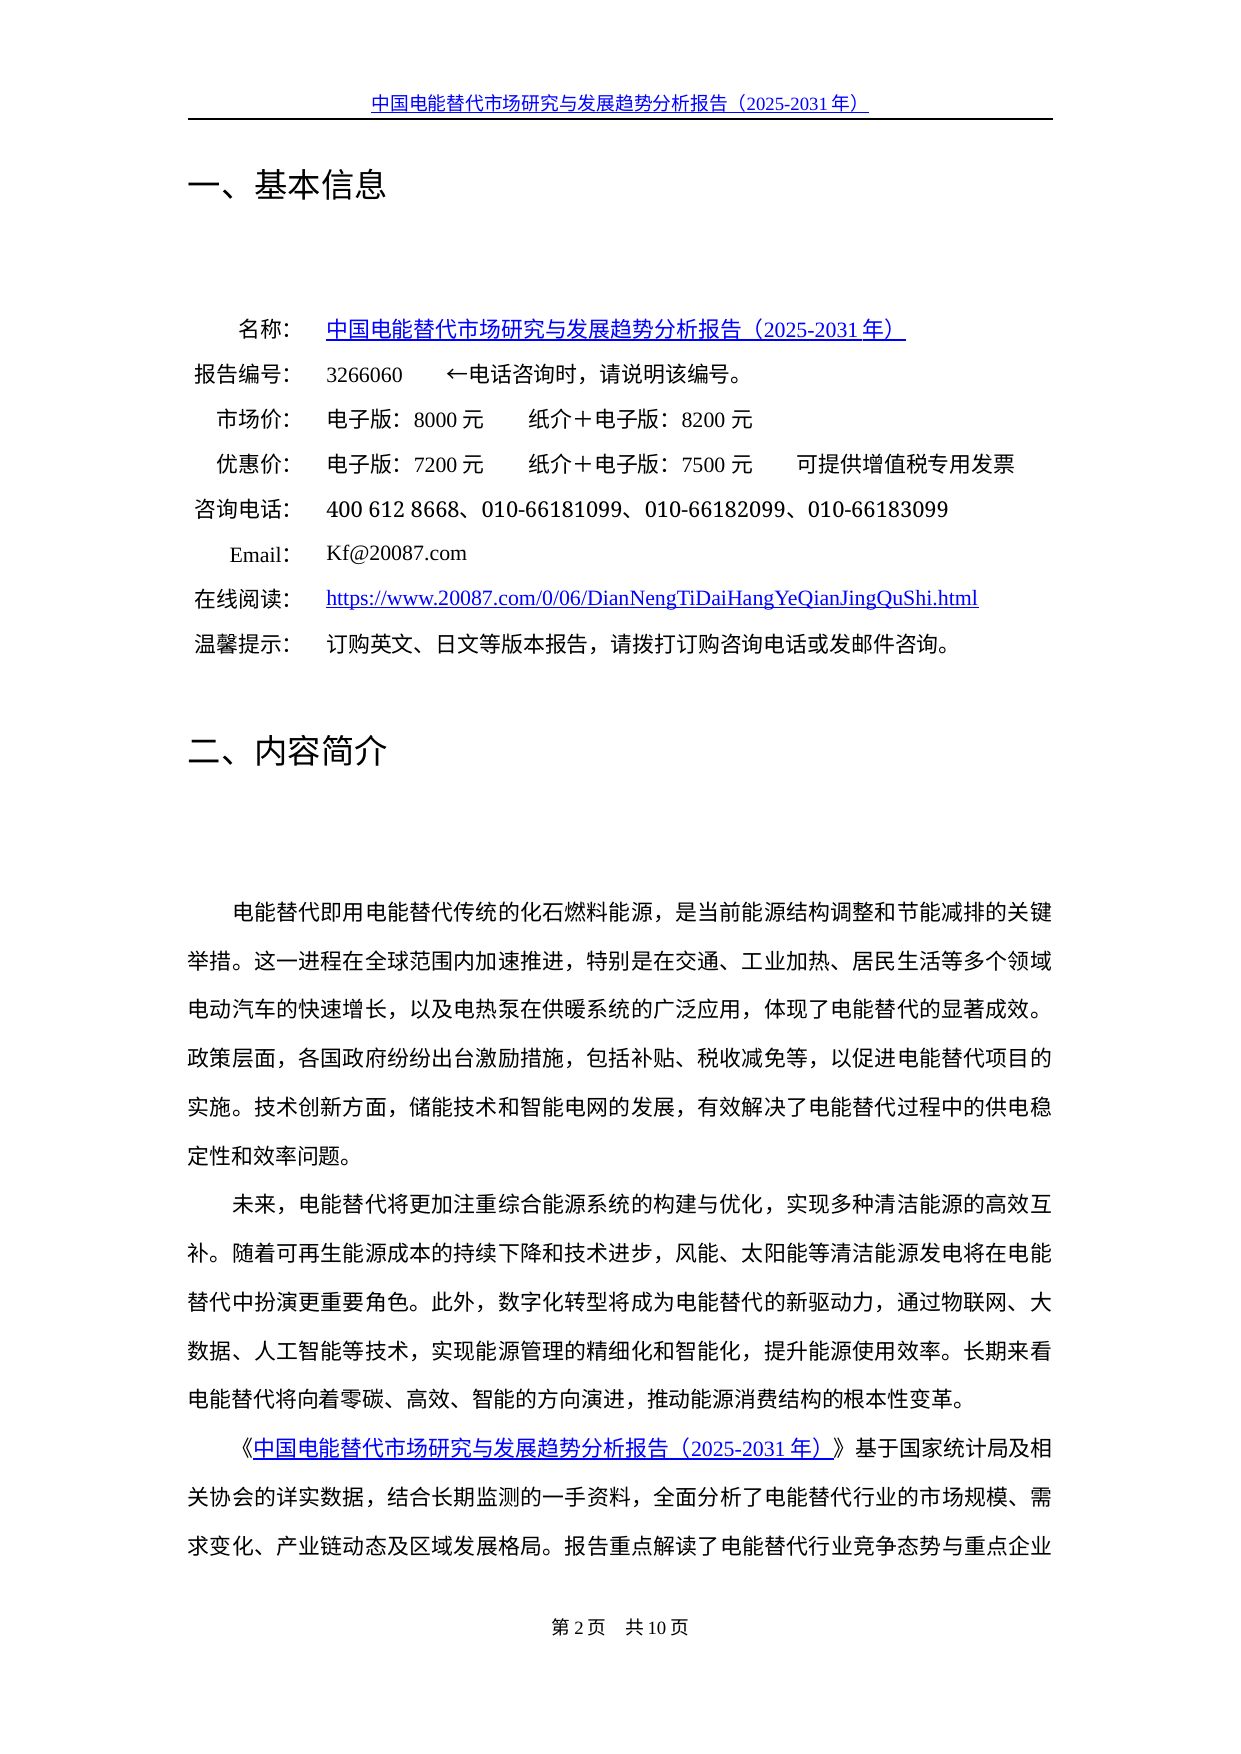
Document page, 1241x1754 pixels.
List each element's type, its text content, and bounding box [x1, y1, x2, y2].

table_cell 市场价： [167, 402, 315, 447]
table_cell 电子版：8000 元 纸介＋电子版：8200 元 [315, 402, 1073, 447]
title 二、内容简介 [187, 717, 1053, 782]
table_cell 报告编号： [167, 357, 315, 402]
table_cell 订购英文、日文等版本报告，请拨打订购咨询电话或发邮件咨询。 [315, 627, 1073, 672]
table_cell 在线阅读： [167, 582, 315, 627]
table_cell 3266060 ←电话咨询时，请说明该编号。 [315, 357, 1073, 402]
table_cell 优惠价： [167, 447, 315, 492]
table_cell 咨询电话： [167, 492, 315, 537]
table_cell 电子版：7200 元 纸介＋电子版：7500 元 可提供增值税专用发票 [315, 447, 1073, 492]
table_header 中国电能替代市场研究与发展趋势分析报告（2025-2031年） [315, 312, 1073, 357]
table_header 名称： [167, 312, 315, 357]
table_cell [315, 582, 1073, 627]
table_cell Email： [167, 537, 315, 582]
table_cell Kf@20087.com [315, 537, 1073, 582]
table_cell 温馨提示： [167, 627, 315, 672]
title 一、基本信息 [187, 150, 1053, 215]
table_cell 400 612 8668、010-66181099、010-66182099、010-66183099 [315, 492, 1073, 537]
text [187, 894, 1053, 1561]
